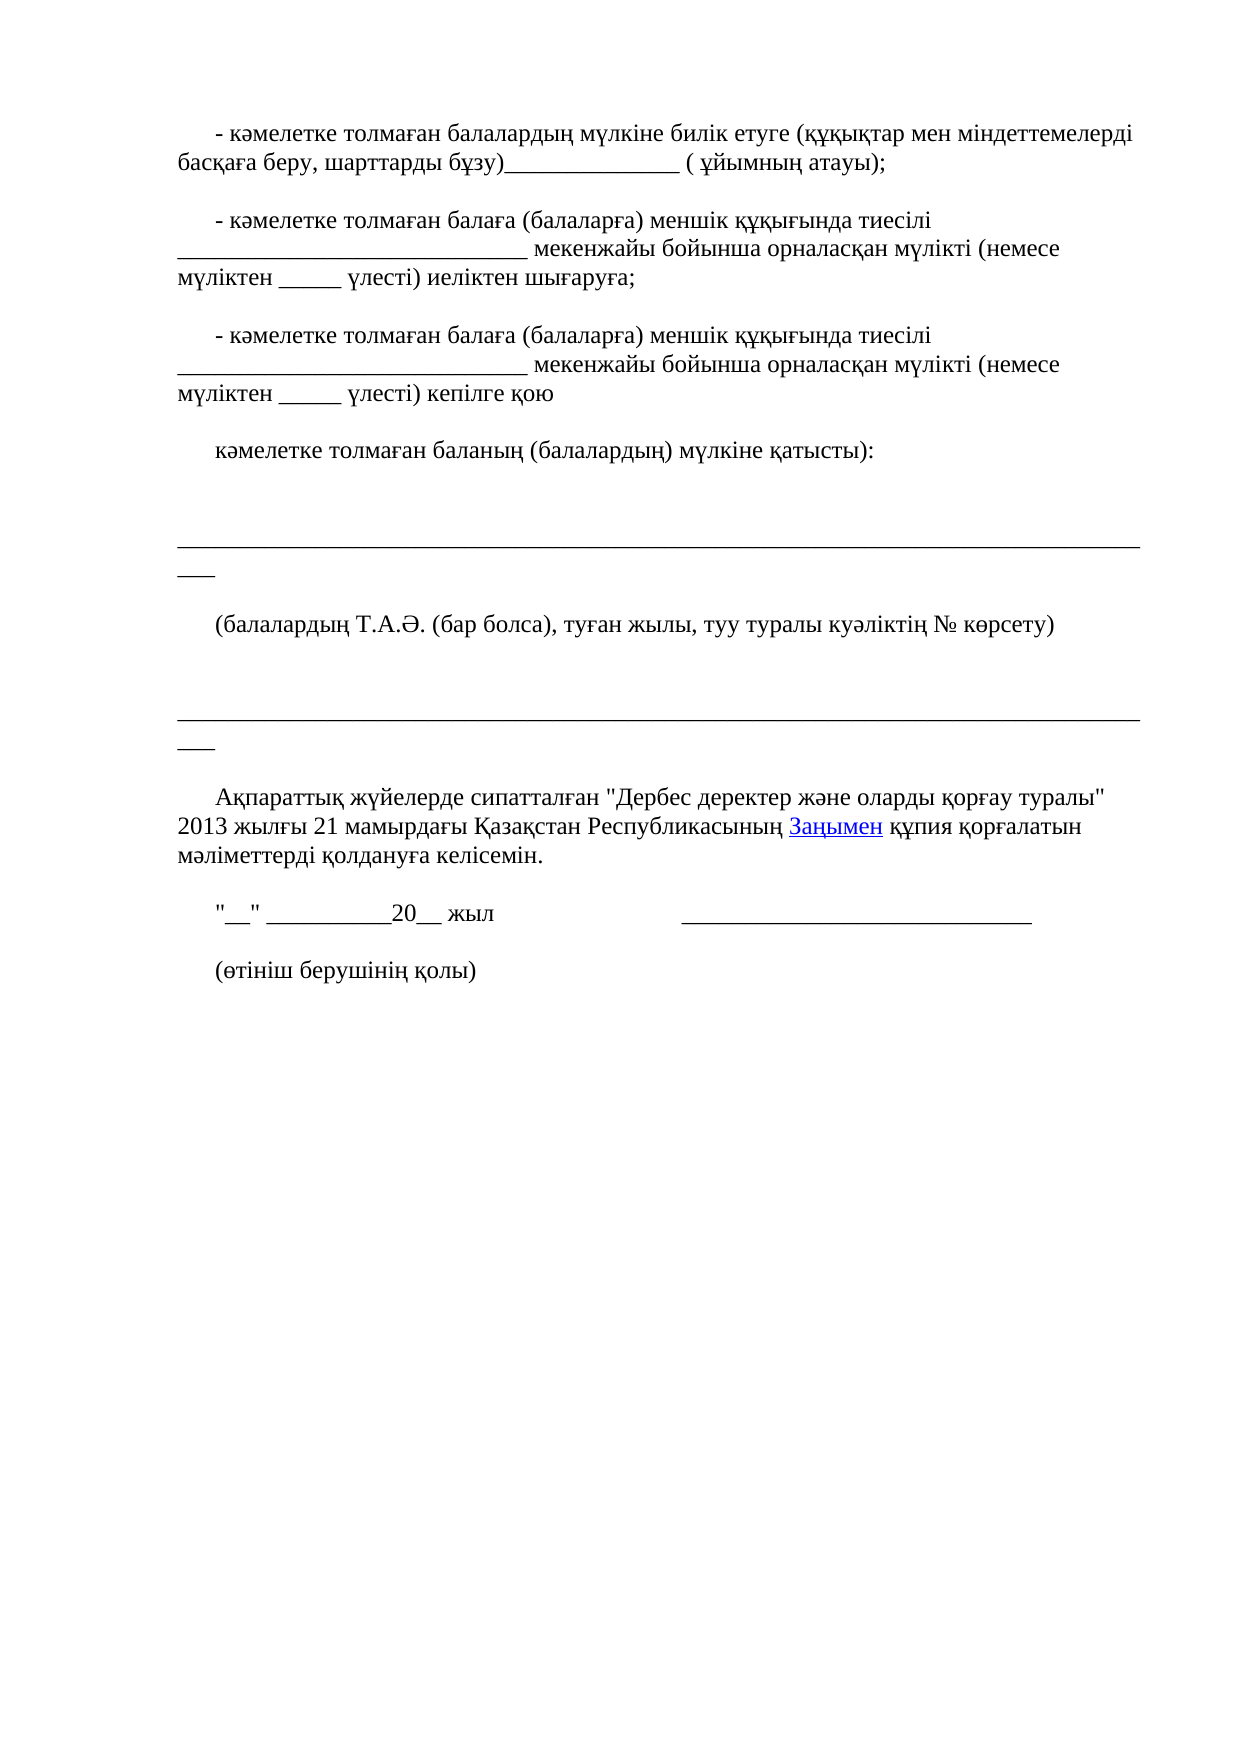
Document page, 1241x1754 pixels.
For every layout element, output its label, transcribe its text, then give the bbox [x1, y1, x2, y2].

text (өтініш берушінің қолы) [177, 956, 1152, 984]
text кәмелетке толмаған баланың (балалардың) мүлкіне қатысты): [177, 436, 1152, 464]
text - кәмелетке толмаған балаға (балаларға) меншік құқығында тиесілі ____________________________ мекенжайы бойынша орналасқан мүлікті (немесе мүліктен _____ үлесті) кепілге қою [177, 320, 1152, 406]
text (балалардың Т.А.Ә. (бар болса), туған жылы, туу туралы куәліктің № көрсету) [177, 609, 1152, 638]
text ________________________________________________________________________________ [177, 493, 1152, 580]
text - кәмелетке толмаған балаға (балаларға) меншік құқығында тиесілі ____________________________ мекенжайы бойынша орналасқан мүлікті (немесе мүліктен _____ үлесті) иеліктен шығаруға; [177, 205, 1152, 291]
text "__" __________20__ жыл ____________________________ [177, 898, 1152, 926]
text Ақпараттық жүйелерде сипатталған "Дербес деректер және оларды қорғау туралы" 2013 жылғы 21 мамырдағы Қазақстан Республикасының Заңымен құпия қорғалатын мәліметтерді қолдануға келісемін. [177, 782, 1152, 868]
text - кәмелетке толмаған балалардың мүлкіне билік етуге (құқықтар мен міндеттемелерді басқаға беру, шарттарды бұзу)______________ ( ұйымның атауы); [177, 118, 1152, 176]
text ________________________________________________________________________________ [177, 667, 1152, 753]
